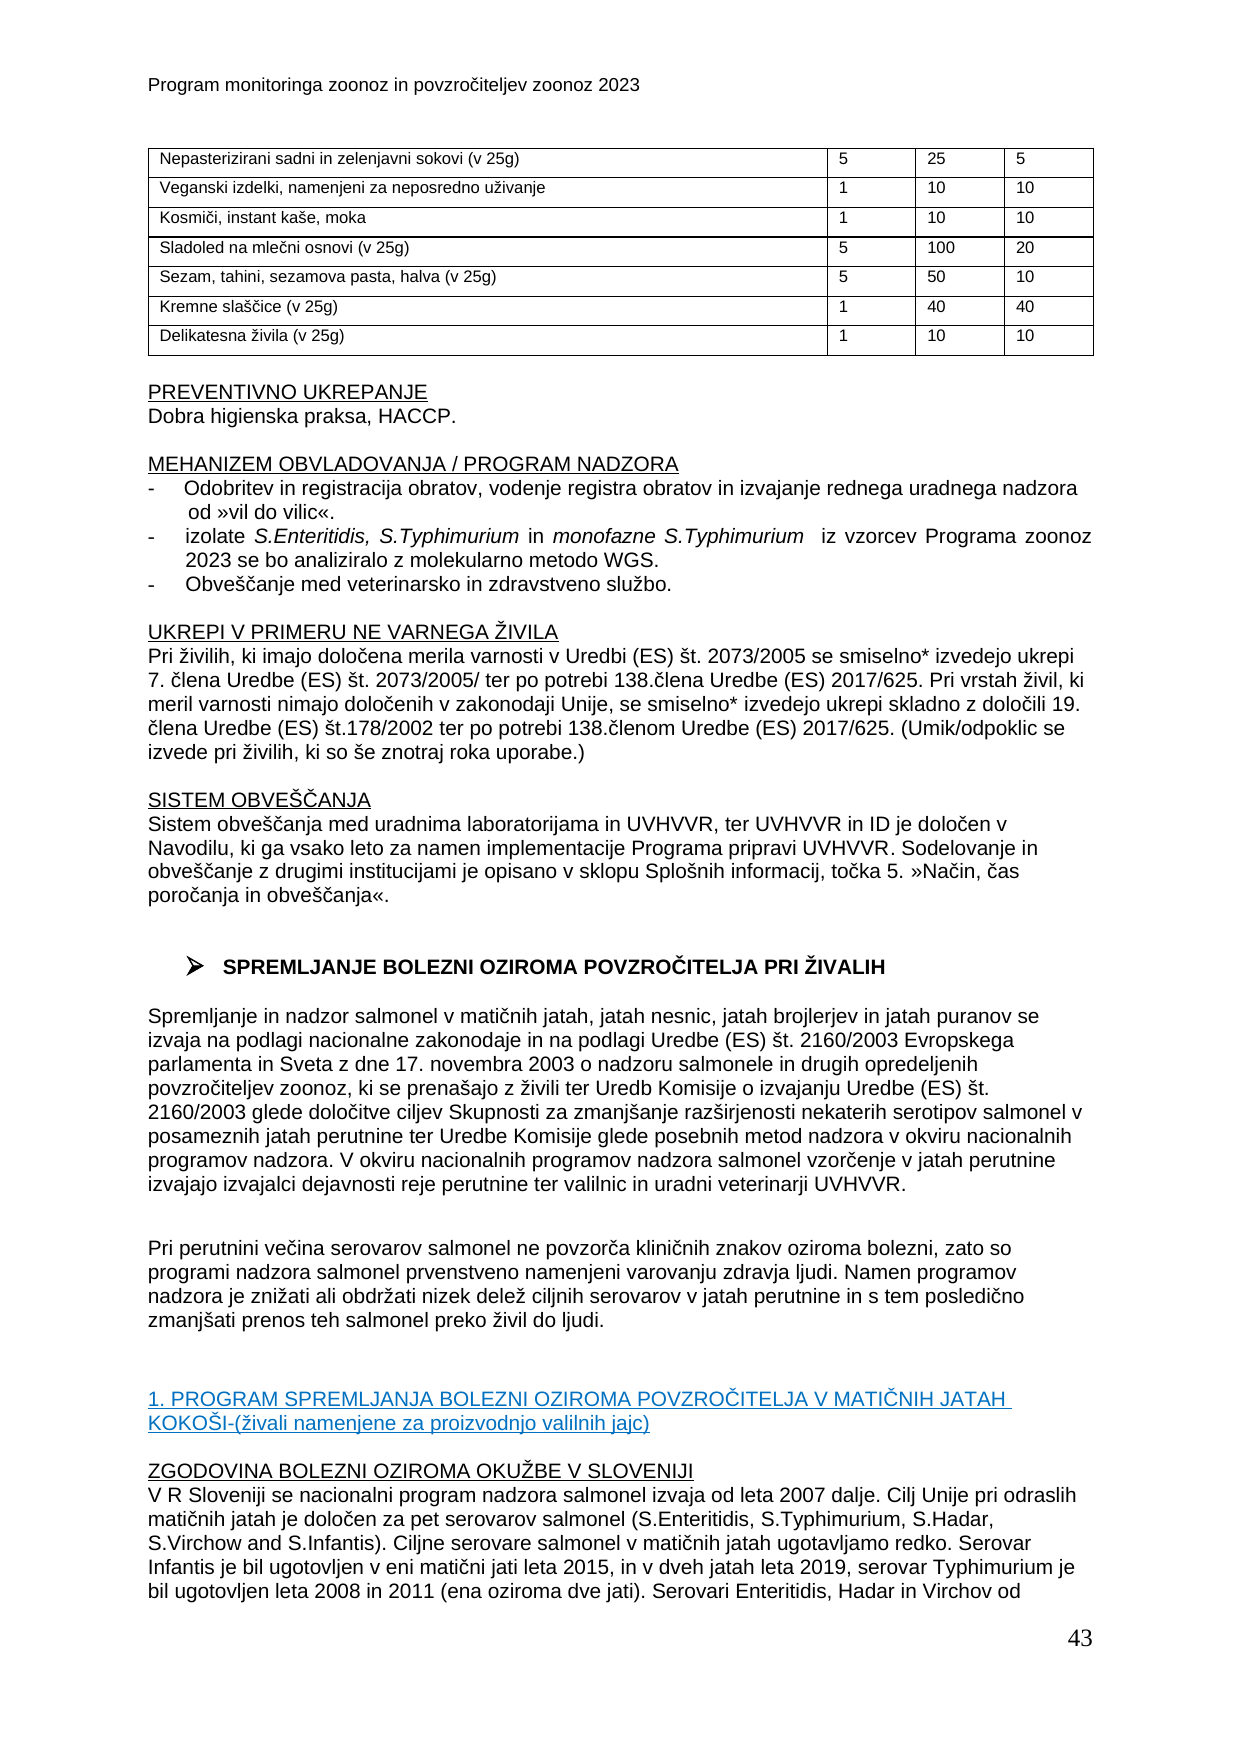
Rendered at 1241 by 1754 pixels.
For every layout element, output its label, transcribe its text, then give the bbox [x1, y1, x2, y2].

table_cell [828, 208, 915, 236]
list izolate S.Enteritidis, S.Typhimurium in monofazne S.Typhimurium iz vzorcev Programa zoonoz 2023 se bo analiziralo z molekularno metodo WGS. [148, 523, 1093, 572]
text ZGODOVINA BOLEZNI OZIROMA OKUŽBE V SLOVENIJI [148, 1459, 1093, 1483]
text UKREPI V PRIMERU NE VARNEGA ŽIVILA [148, 620, 1093, 644]
text od »vil do vilic«. [148, 499, 1093, 523]
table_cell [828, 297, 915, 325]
text PREVENTIVNO UKREPANJE [148, 380, 1093, 404]
text Pri živilih, ki imajo določena merila varnosti v Uredbi (ES) št. 2073/2005 se smiselno* izvedejo ukrepi 7. člena Uredbe (ES) št. 2073/2005/ ter po potrebi 138.člena Uredbe (ES) 2017/625. Pri vrstah živil, ki meril varnosti nimajo določenih v zakonodaji Unije, se smiselno* izvedejo ukrepi skladno z določili 19. člena Uredbe (ES) št.178/2002 ter po potrebi 138.členom Uredbe (ES) 2017/625. (Umik/odpoklic se izvede pri živilih, ki so še znotraj roka uporabe.) [148, 644, 1093, 763]
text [148, 1483, 1093, 1603]
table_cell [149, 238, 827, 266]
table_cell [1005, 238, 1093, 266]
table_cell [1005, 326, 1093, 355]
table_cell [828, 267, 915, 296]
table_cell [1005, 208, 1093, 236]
text Spremljanje in nadzor salmonel v matičnih jatah, jatah nesnic, jatah brojlerjev in jatah puranov se izvaja na podlagi nacionalne zakonodaje in na podlagi Uredbe (ES) št. 2160/2003 Evropskega parlamenta in Sveta z dne 17. novembra 2003 o nadzoru salmonele in drugih opredeljenih povzročiteljev zoonoz, ki se prenašajo z živili ter Uredb Komisije o izvajanju Uredbe (ES) št. 2160/2003 glede določitve ciljev Skupnosti za zmanjšanje razširjenosti nekaterih serotipov salmonel v posameznih jatah perutnine ter Uredbe Komisije glede posebnih metod nadzora v okviru nacionalnih programov nadzora. V okviru nacionalnih programov nadzora salmonel vzorčenje v jatah perutnine izvajajo izvajalci dejavnosti reje perutnine ter valilnic in uradni veterinarji UVHVVR. [148, 1004, 1093, 1196]
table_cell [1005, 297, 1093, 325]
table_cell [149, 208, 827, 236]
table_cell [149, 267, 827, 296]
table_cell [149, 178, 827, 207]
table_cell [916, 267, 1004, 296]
list Obveščanje med veterinarsko in zdravstveno službo. [148, 572, 1093, 596]
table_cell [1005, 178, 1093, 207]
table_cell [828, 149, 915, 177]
list SPREMLJANJE BOLEZNI OZIROMA POVZROČITELJA PRI ŽIVALIH [185, 955, 1093, 980]
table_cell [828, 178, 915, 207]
text SISTEM OBVEŠČANJA [148, 787, 1093, 811]
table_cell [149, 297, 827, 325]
text - Odobritev in registracija obratov, vodenje registra obratov in izvajanje rednega uradnega nadzora [148, 476, 1093, 499]
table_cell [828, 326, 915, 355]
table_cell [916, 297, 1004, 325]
text 1. PROGRAM SPREMLJANJA BOLEZNI OZIROMA POVZROČITELJA V MATIČNIH JATAH KOKOŠI-(živali namenjene za proizvodnjo valilnih jajc) [148, 1387, 1093, 1435]
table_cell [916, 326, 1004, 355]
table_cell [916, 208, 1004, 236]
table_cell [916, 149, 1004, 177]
text Sistem obveščanja med uradnima laboratorijama in UVHVVR, ter UVHVVR in ID je določen v Navodilu, ki ga vsako leto za namen implementacije Programa pripravi UVHVVR. Sodelovanje in obveščanje z drugimi institucijami je opisano v sklopu Splošnih informacij, točka 5. »Način, čas poročanja in obveščanja«. [148, 811, 1093, 907]
text Pri perutnini večina serovarov salmonel ne povzorča kliničnih znakov oziroma bolezni, zato so programi nadzora salmonel prvenstveno namenjeni varovanju zdravja ljudi. Namen programov nadzora je znižati ali obdržati nizek delež ciljnih serovarov v jatah perutnine in s tem posledično zmanjšati prenos teh salmonel preko živil do ljudi. [148, 1236, 1093, 1331]
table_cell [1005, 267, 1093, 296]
text Dobra higienska praksa, HACCP. [148, 404, 1093, 428]
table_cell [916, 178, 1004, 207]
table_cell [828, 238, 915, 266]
text MEHANIZEM OBVLADOVANJA / PROGRAM NADZORA [148, 452, 1093, 476]
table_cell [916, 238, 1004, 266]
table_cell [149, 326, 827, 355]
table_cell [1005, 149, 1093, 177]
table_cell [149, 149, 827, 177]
